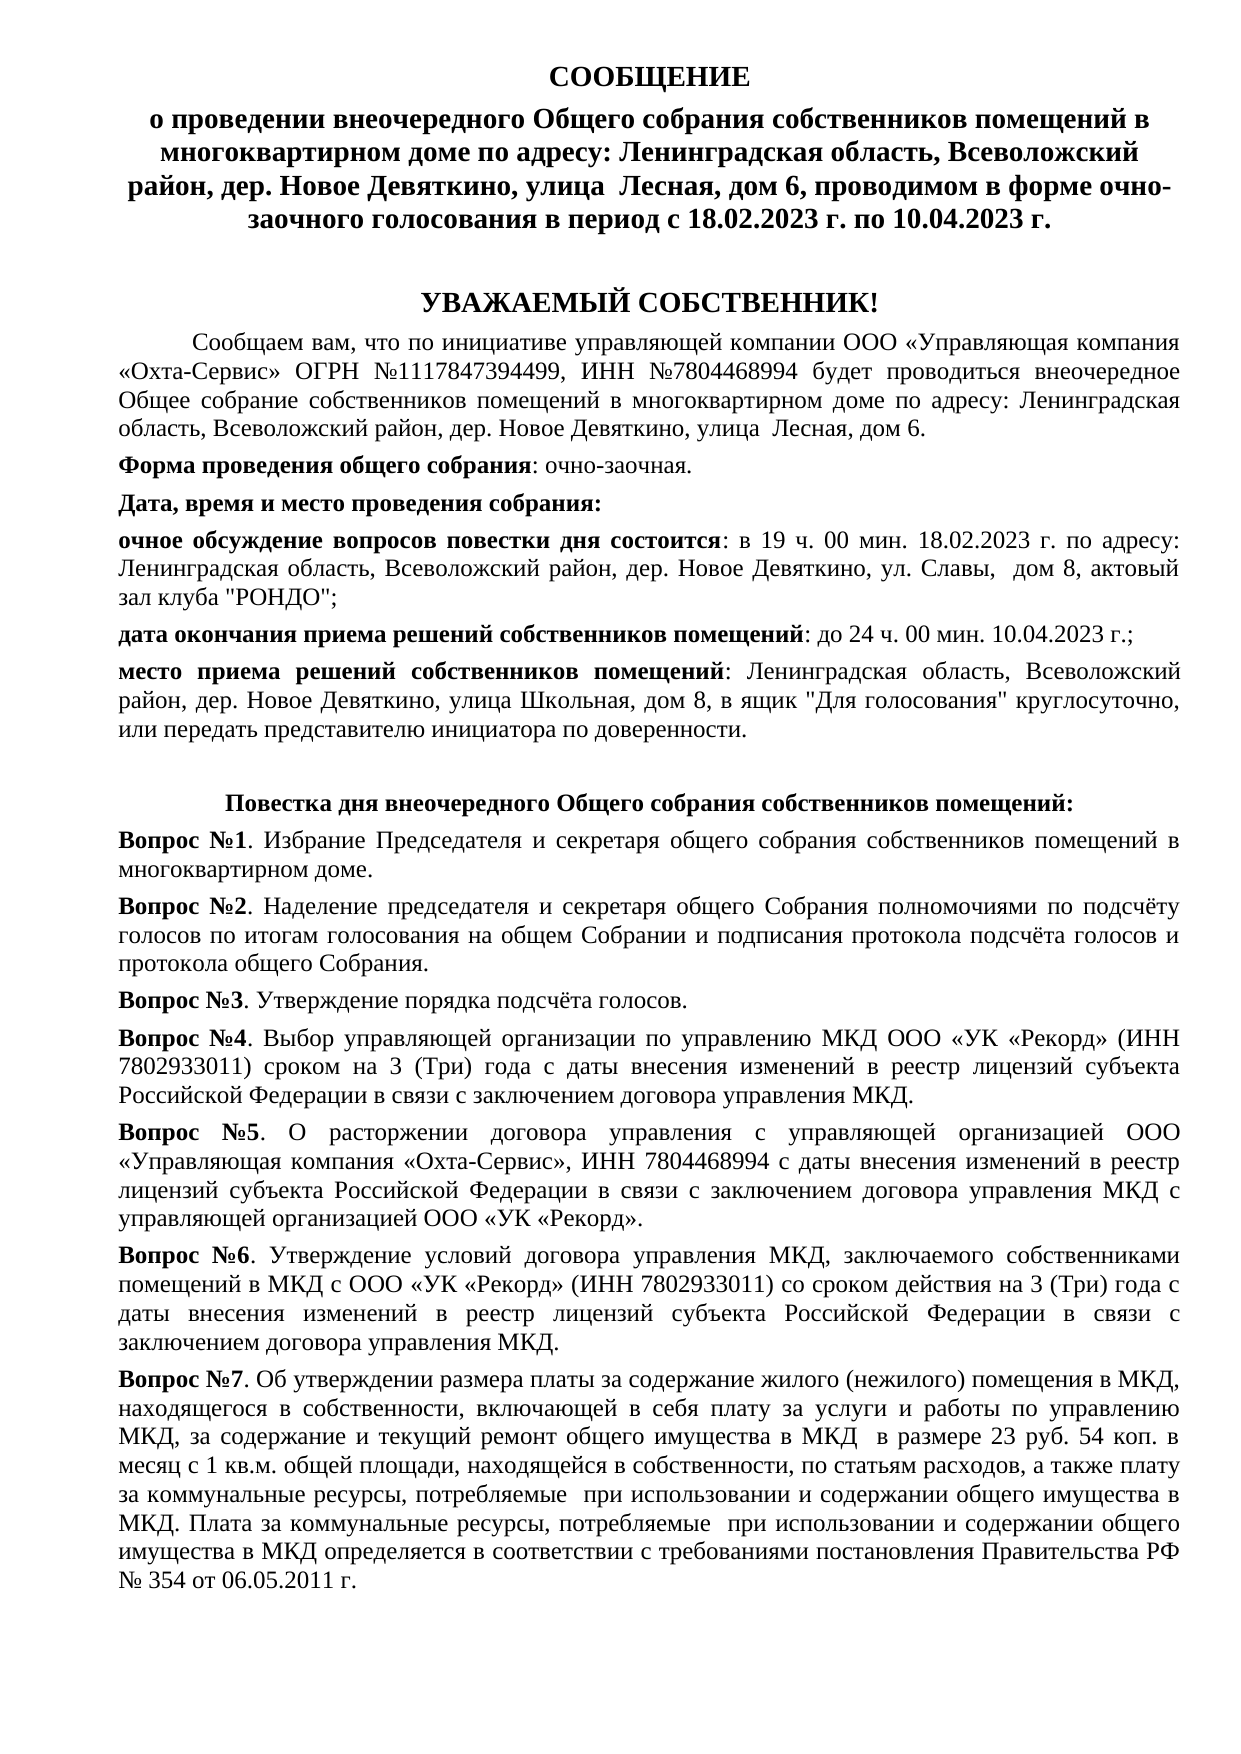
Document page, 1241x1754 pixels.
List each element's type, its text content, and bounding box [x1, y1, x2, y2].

text Вопрос №3. Утверждение порядка подсчёта голосов. [118, 986, 1181, 1014]
text Повестка дня внеочередного Общего собрания собственников помещений: [118, 788, 1181, 817]
text УВАЖАЕМЫЙ СОБСТВЕННИК! [118, 285, 1181, 319]
text Вопрос №7. Об утверждении размера платы за содержание жилого (нежилого) помещения в МКД, находящегося в собственности, включающей в себя плату за услуги и работы по управлению МКД, за содержание и текущий ремонт общего имущества в МКД в размере 23 руб. 54 коп. в месяц с 1 кв.м. общей площади, находящейся в собственности, по статьям расходов, а также плату за коммунальные ресурсы, потребляемые при использовании и содержании общего имущества в МКД. Плата за коммунальные ресурсы, потребляемые при использовании и содержании общего имущества в МКД определяется в соответствии с требованиями постановления Правительства РФ № 354 от 06.05.2011 г. [118, 1364, 1181, 1594]
text Дата, время и место проведения собрания: [118, 488, 1181, 516]
text дата окончания приема решений собственников помещений: до 24 ч. 00 мин. 10.04.2023 г.; [118, 619, 1181, 648]
text Вопрос №1. Избрание Председателя и секретаря общего собрания собственников помещений в многоквартирном доме. [118, 825, 1181, 883]
text Вопрос №2. Наделение председателя и секретаря общего Собрания полномочиями по подсчёту голосов по итогам голосования на общем Собрании и подписания протокола подсчёта голосов и протокола общего Собрания. [118, 891, 1181, 977]
text о проведении внеочередного Общего собрания собственников помещений в многоквартирном доме по адресу: Ленинградская область, Всеволожский район, дер. Новое Девяткино, улица Лесная, дом 6, проводимом в форме очно-заочного голосования в период с 18.02.2023 г. по 10.04.2023 г. [118, 101, 1181, 235]
text Вопрос №5. О расторжении договора управления с управляющей организацией ООО «Управляющая компания «Охта-Сервис», ИНН 7804468994 с даты внесения изменений в реестр лицензий субъекта Российской Федерации в связи с заключением договора управления МКД с управляющей организацией ООО «УК «Рекорд». [118, 1117, 1181, 1232]
text очное обсуждение вопросов повестки дня состоится: в 19 ч. 00 мин. 18.02.2023 г. по адресу: Ленинградская область, Всеволожский район, дер. Новое Девяткино, ул. Славы, дом 8, актовый зал клуба "РОНДО"; [118, 525, 1181, 611]
text СООБЩЕНИЕ [118, 59, 1181, 93]
text Вопрос №6. Утверждение условий договора управления МКД, заключаемого собственниками помещений в МКД с ООО «УК «Рекорд» (ИНН 7802933011) со сроком действия на 3 (Три) года с даты внесения изменений в реестр лицензий субъекта Российской Федерации в связи с заключением договора управления МКД. [118, 1241, 1181, 1356]
text Форма проведения общего собрания: очно-заочная. [118, 451, 1181, 479]
text место приема решений собственников помещений: Ленинградская область, Всеволожский район, дер. Новое Девяткино, улица Школьная, дом 8, в ящик "Для голосования" круглосуточно, или передать представителю инициатора по доверенности. [118, 656, 1181, 743]
text Вопрос №4. Выбор управляющей организации по управлению МКД ООО «УК «Рекорд» (ИНН 7802933011) сроком на 3 (Три) года с даты внесения изменений в реестр лицензий субъекта Российской Федерации в связи с заключением договора управления МКД. [118, 1023, 1181, 1109]
text Сообщаем вам, что по инициативе управляющей компании ООО «Управляющая компания «Охта-Сервис» ОГРН №1117847394499, ИНН №7804468994 будет проводиться внеочередное Общее собрание собственников помещений в многоквартирном доме по адресу: Ленинградская область, Всеволожский район, дер. Новое Девяткино, улица Лесная, дом 6. [118, 327, 1181, 442]
